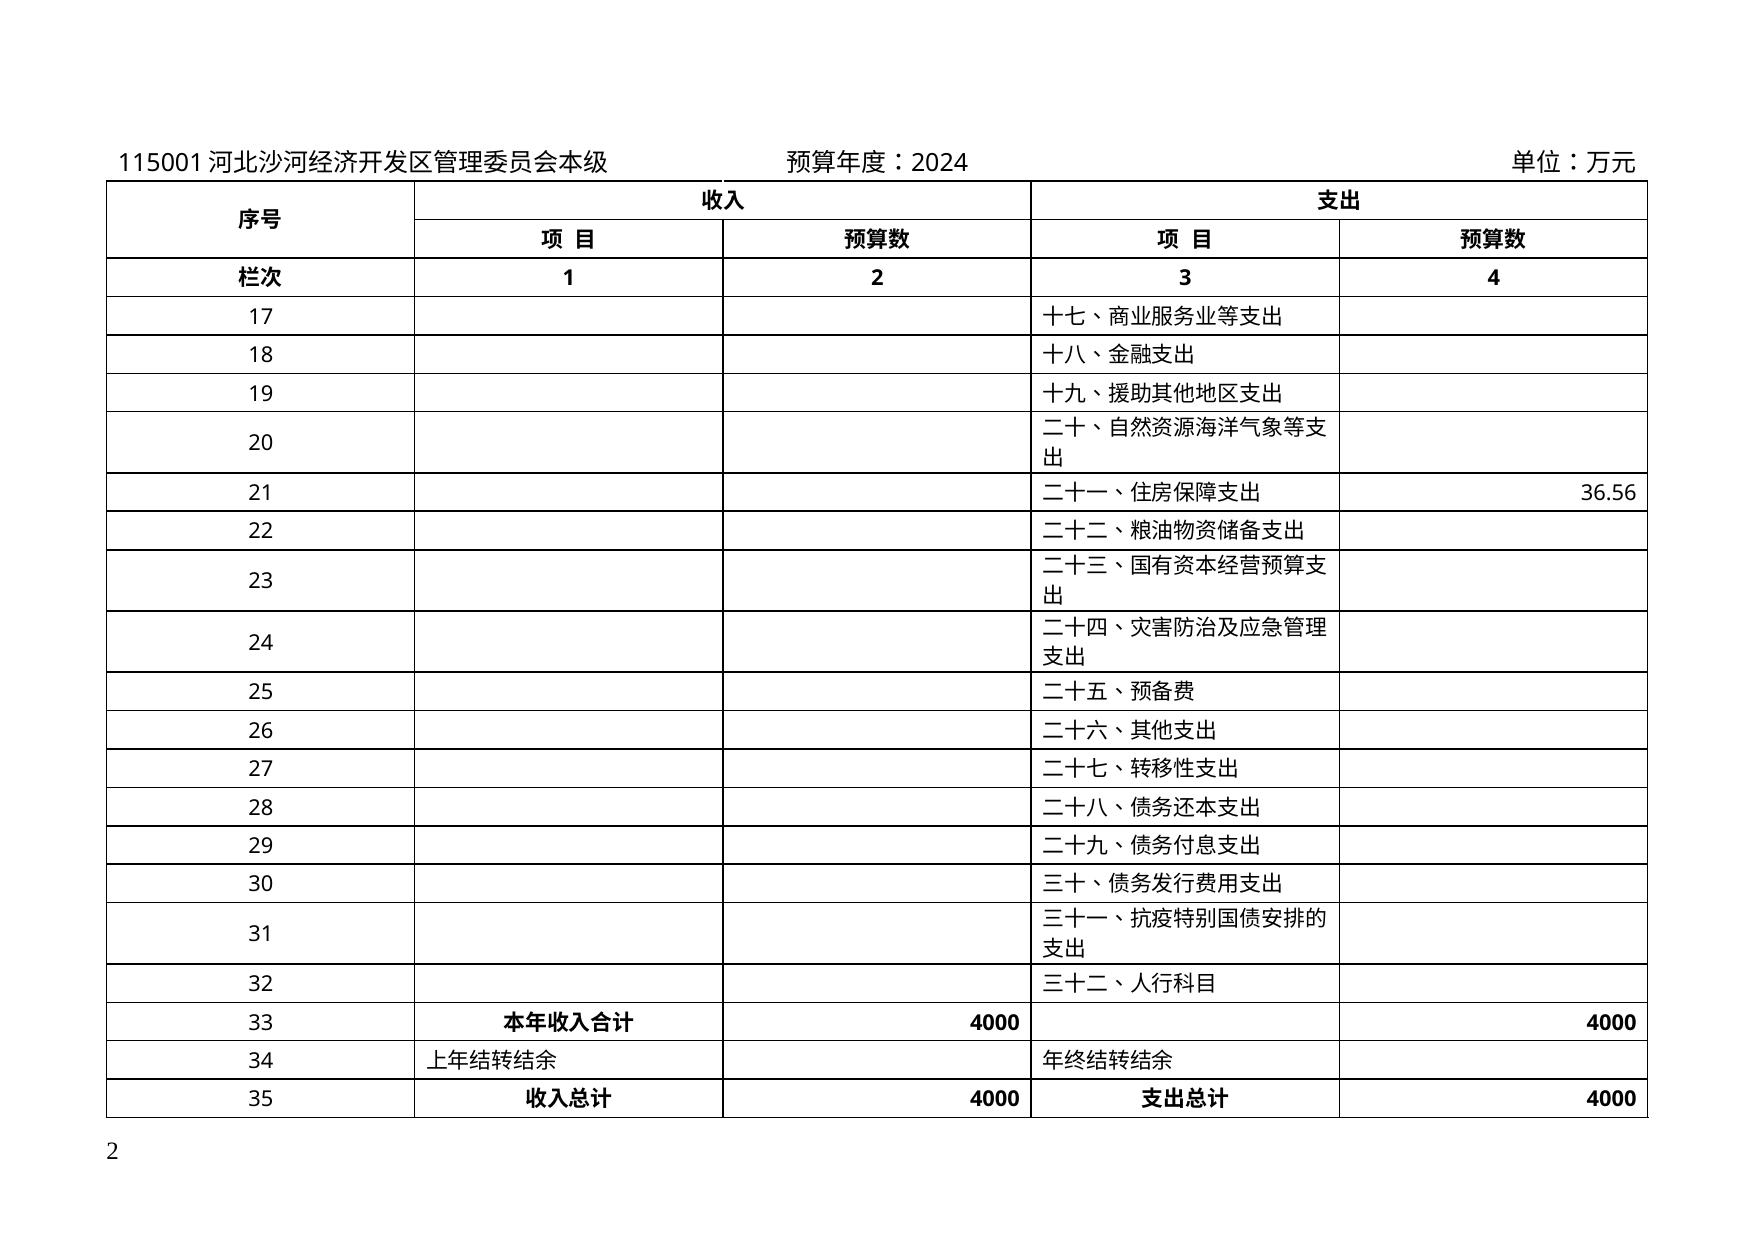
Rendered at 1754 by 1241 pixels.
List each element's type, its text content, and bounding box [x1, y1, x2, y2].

table_cell [724, 827, 1030, 863]
table_cell 17 [107, 297, 414, 334]
table_cell [724, 551, 1030, 610]
table_cell 三十一、抗疫特别国债安排的支出 [1032, 903, 1339, 963]
table_cell 二十三、国有资本经营预算支出 [1032, 551, 1339, 610]
table_cell [415, 512, 722, 549]
table_cell 22 [107, 512, 414, 549]
table_cell 十七、商业服务业等支出 [1032, 297, 1339, 334]
table_cell 二十六、其他支出 [1032, 711, 1339, 748]
table_cell [724, 612, 1030, 671]
table_cell [724, 1041, 1030, 1078]
table_cell [1032, 1003, 1339, 1040]
table_cell 十八、金融支出 [1032, 336, 1339, 372]
table_cell [724, 297, 1030, 334]
table_cell [724, 412, 1030, 472]
table_cell 本年收入合计 [415, 1003, 722, 1040]
table_cell 支出 [1032, 182, 1647, 219]
table_cell [724, 512, 1030, 549]
table_cell [724, 965, 1030, 1001]
table_cell 27 [107, 750, 414, 786]
table_cell 2 [724, 259, 1030, 296]
table_cell 二十四、灾害防治及应急管理支出 [1032, 612, 1339, 671]
table_cell 上年结转结余 [415, 1041, 722, 1078]
table_cell 序号 [107, 182, 414, 257]
table_cell [1340, 750, 1647, 786]
table_cell 三十、债务发行费用支出 [1032, 865, 1339, 902]
table_cell 1 [415, 259, 722, 296]
table_cell [1340, 865, 1647, 902]
table_cell [1340, 788, 1647, 825]
table_cell [1340, 297, 1647, 334]
table_cell [415, 474, 722, 510]
table_cell 32 [107, 965, 414, 1001]
table_cell 4000 [724, 1080, 1030, 1117]
table_cell [415, 827, 722, 863]
table_cell [724, 750, 1030, 786]
table_cell 二十八、债务还本支出 [1032, 788, 1339, 825]
table_cell [724, 374, 1030, 411]
table_cell 三十二、人行科目 [1032, 965, 1339, 1001]
table_cell [1340, 551, 1647, 610]
table_cell 29 [107, 827, 414, 863]
table_cell 项 目 [1032, 220, 1339, 257]
table_cell [415, 750, 722, 786]
table_cell [415, 673, 722, 709]
table_cell 4 [1340, 259, 1647, 296]
table_cell 二十、自然资源海洋气象等支出 [1032, 412, 1339, 472]
table_cell 收入 [415, 182, 1030, 219]
table_cell [1340, 827, 1647, 863]
table_cell 28 [107, 788, 414, 825]
table_cell 预算数 [724, 220, 1030, 257]
table_cell [1340, 612, 1647, 671]
table_cell 23 [107, 551, 414, 610]
table_cell 21 [107, 474, 414, 510]
table_cell 二十九、债务付息支出 [1032, 827, 1339, 863]
table_cell [1340, 374, 1647, 411]
table_cell 36.56 [1340, 474, 1647, 510]
table_cell [724, 788, 1030, 825]
table_cell 二十一、住房保障支出 [1032, 474, 1339, 510]
table_cell [724, 336, 1030, 372]
table_cell [1340, 512, 1647, 549]
table_cell [415, 336, 722, 372]
table_cell 25 [107, 673, 414, 709]
table_cell [415, 711, 722, 748]
table_cell [724, 865, 1030, 902]
table_cell [1340, 1041, 1647, 1078]
table_header 单位：万元 [1032, 143, 1647, 180]
table_cell 栏次 [107, 259, 414, 296]
table_cell 33 [107, 1003, 414, 1040]
table_cell [415, 788, 722, 825]
table_cell 支出总计 [1032, 1080, 1339, 1117]
table_cell [415, 965, 722, 1001]
table_header 预算年度：2024 [724, 143, 1030, 180]
table_cell 十九、援助其他地区支出 [1032, 374, 1339, 411]
table_cell [1340, 673, 1647, 709]
table_cell 4000 [724, 1003, 1030, 1040]
table_cell 项 目 [415, 220, 722, 257]
table_cell 年终结转结余 [1032, 1041, 1339, 1078]
table_cell 24 [107, 612, 414, 671]
table_cell 4000 [1340, 1080, 1647, 1117]
table_cell 35 [107, 1080, 414, 1117]
table_cell 19 [107, 374, 414, 411]
table_cell [1340, 711, 1647, 748]
table_cell 二十五、预备费 [1032, 673, 1339, 709]
table_cell [415, 374, 722, 411]
table_cell 二十二、粮油物资储备支出 [1032, 512, 1339, 549]
table_cell [415, 297, 722, 334]
table_cell 18 [107, 336, 414, 372]
table_cell [415, 865, 722, 902]
table_cell 收入总计 [415, 1080, 722, 1117]
table_cell 预算数 [1340, 220, 1647, 257]
table_cell [724, 903, 1030, 963]
table_cell 26 [107, 711, 414, 748]
table_cell 31 [107, 903, 414, 963]
table_header 115001河北沙河经济开发区管理委员会本级 [107, 143, 722, 180]
table_cell [724, 474, 1030, 510]
table_cell [1340, 965, 1647, 1001]
table_cell [724, 711, 1030, 748]
table_cell 二十七、转移性支出 [1032, 750, 1339, 786]
table_cell [415, 412, 722, 472]
table_cell [1340, 412, 1647, 472]
table_cell [1340, 336, 1647, 372]
table_cell 4000 [1340, 1003, 1647, 1040]
table_cell 30 [107, 865, 414, 902]
table_cell [1340, 903, 1647, 963]
table_cell [415, 903, 722, 963]
table_cell 3 [1032, 259, 1339, 296]
table_cell [415, 612, 722, 671]
table_cell 20 [107, 412, 414, 472]
table_cell [415, 551, 722, 610]
table_cell [724, 673, 1030, 709]
table_cell 34 [107, 1041, 414, 1078]
